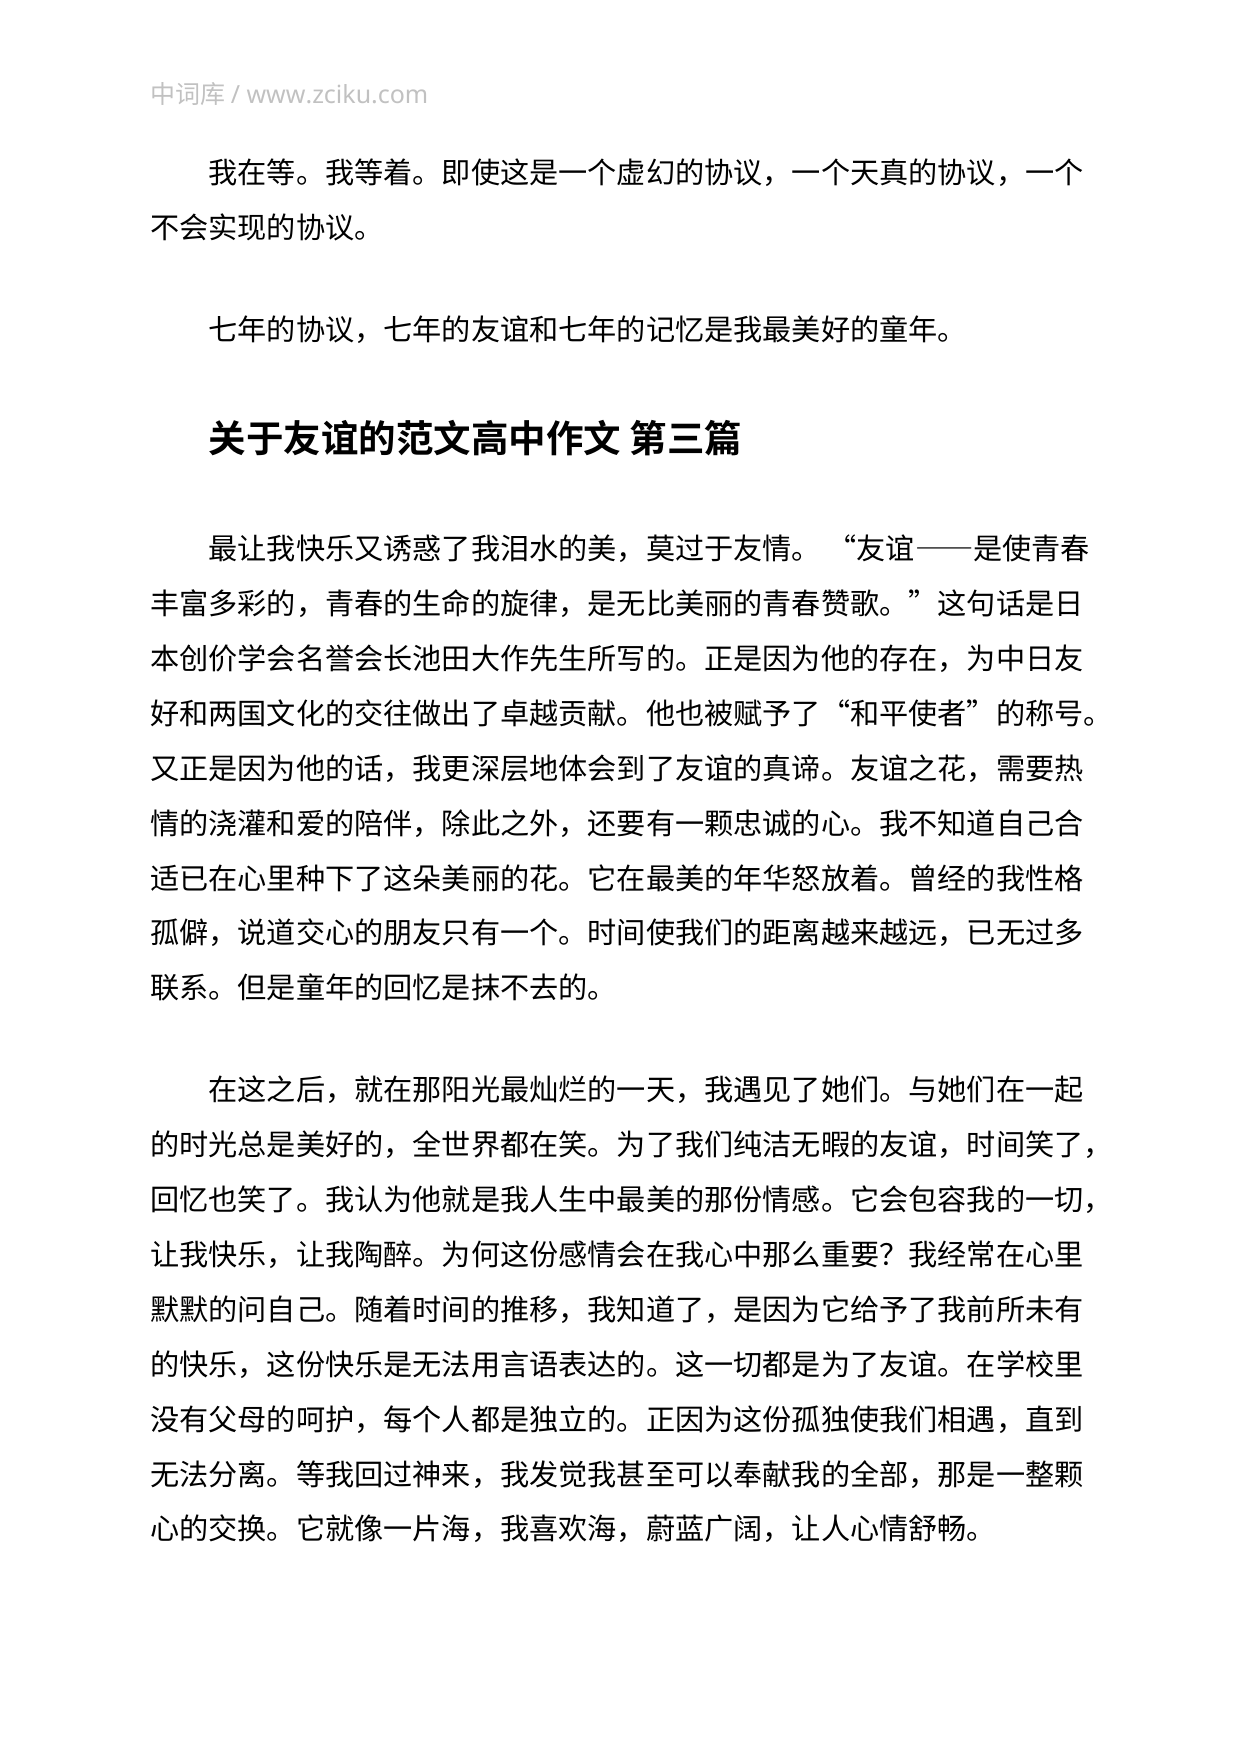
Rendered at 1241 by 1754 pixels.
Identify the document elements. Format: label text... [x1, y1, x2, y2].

text 我在等。我等着。即使这是一个虚幻的协议，一个天真的协议，一个不会实现的协议。 [150, 150, 1090, 247]
text 在这之后，就在那阳光最灿烂的一天，我遇见了她们。与她们在一起的时光总是美好的，全世界都在笑。为了我们纯洁无暇的友谊，时间笑了，回忆也笑了。我认为他就是我人生中最美的那份情感。它会包容我的一切，让我快乐，让我陶醉。为何这份感情会在我心中那么重要？我经常在心里默默的问自己。随着时间的推移，我知道了，是因为它给予了我前所未有的快乐，这份快乐是无法用言语表达的。这一切都是为了友谊。在学校里没有父母的呵护，每个人都是独立的。正因为这份孤独使我们相遇，直到无法分离。等我回过神来，我发觉我甚至可以奉献我的全部，那是一整颗心的交换。它就像一片海，我喜欢海，蔚蓝广阔，让人心情舒畅。 [150, 1067, 1090, 1548]
text 七年的协议，七年的友谊和七年的记忆是我最美好的童年。 [150, 307, 1090, 349]
text 最让我快乐又诱惑了我泪水的美，莫过于友情。 “友谊——是使青春丰富多彩的，青春的生命的旋律，是无比美丽的青春赞歌。”这句话是日本创价学会名誉会长池田大作先生所写的。正是因为他的存在，为中日友好和两国文化的交往做出了卓越贡献。他也被赋予了“和平使者”的称号。又正是因为他的话，我更深层地体会到了友谊的真谛。友谊之花，需要热情的浇灌和爱的陪伴，除此之外，还要有一颗忠诚的心。我不知道自己合适已在心里种下了这朵美丽的花。它在最美的年华怒放着。曾经的我性格孤僻，说道交心的朋友只有一个。时间使我们的距离越来越远，已无过多联系。但是童年的回忆是抹不去的。 [150, 526, 1090, 1007]
text 关于友谊的范文高中作文 第三篇 [150, 408, 1090, 463]
